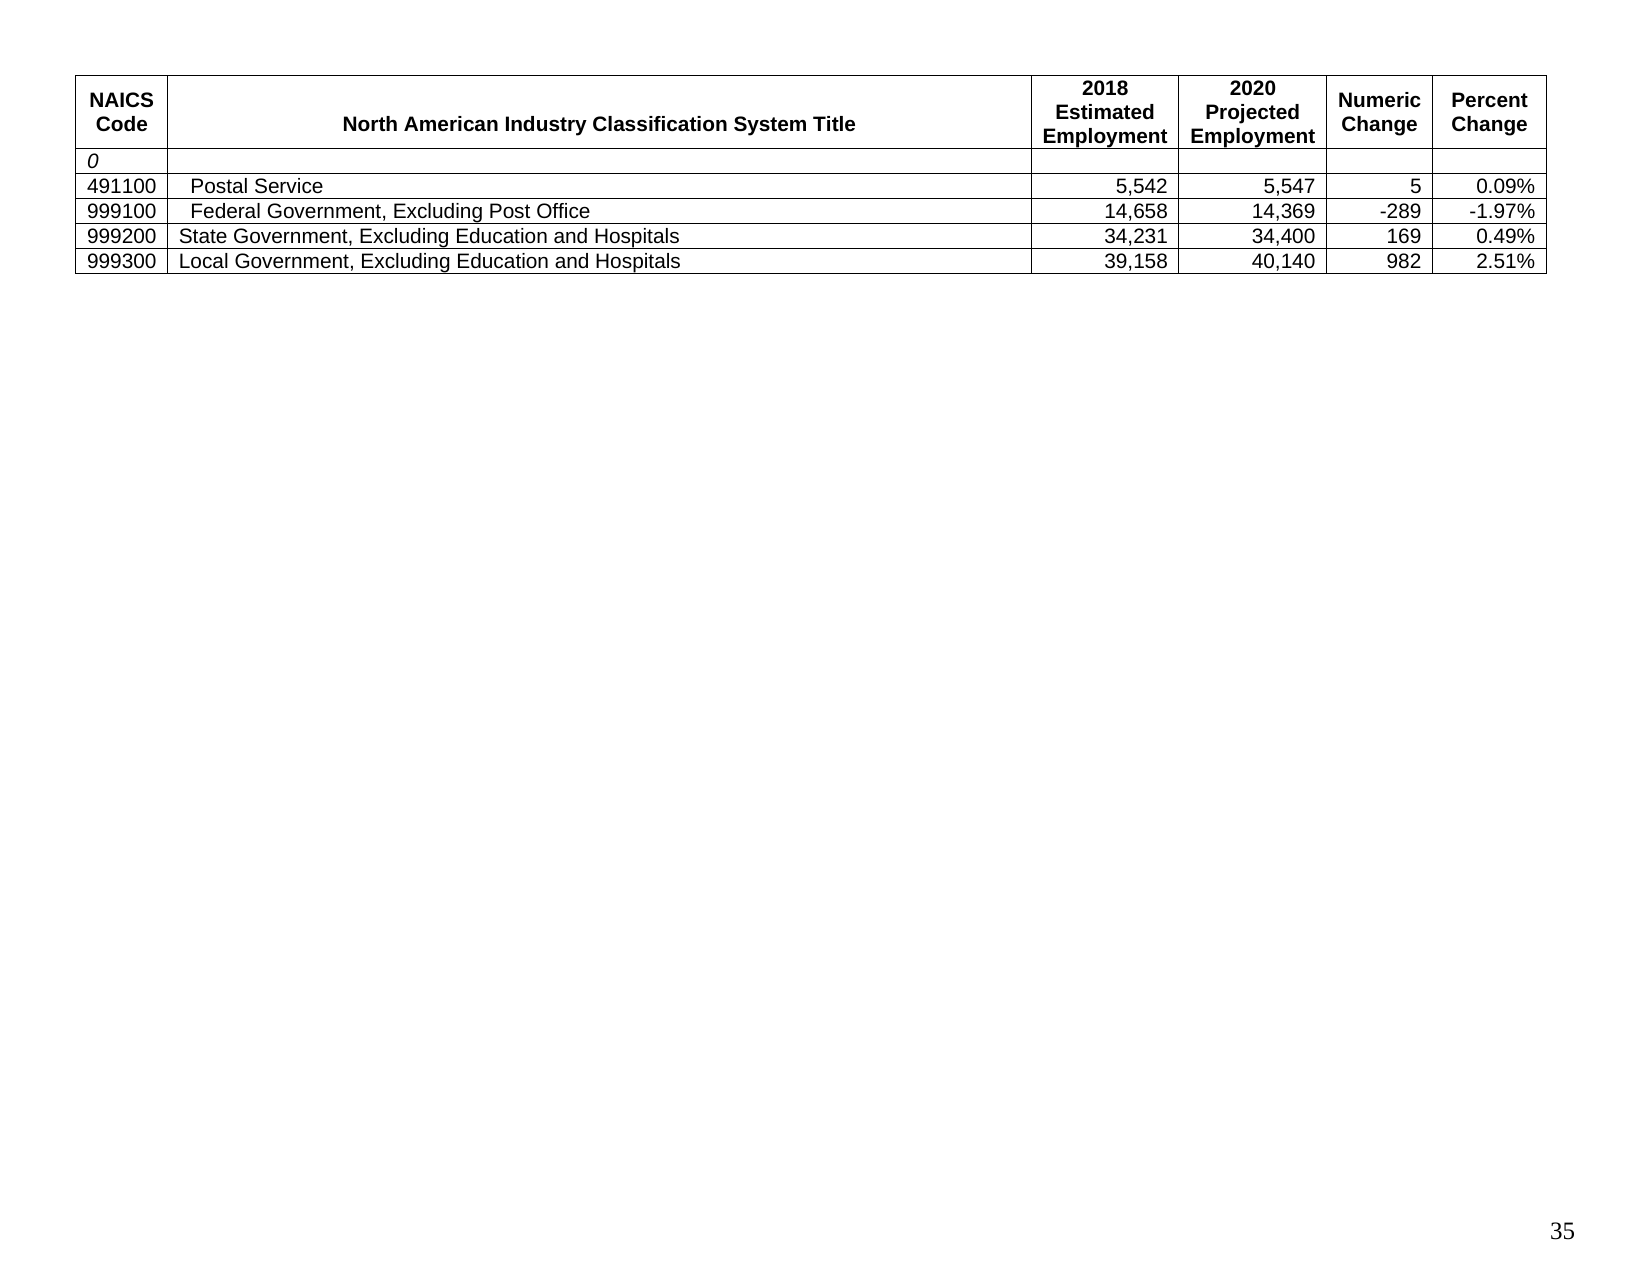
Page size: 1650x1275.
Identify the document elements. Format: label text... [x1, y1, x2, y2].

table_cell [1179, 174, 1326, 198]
table_header North American Industry Classification System Title [168, 76, 1031, 148]
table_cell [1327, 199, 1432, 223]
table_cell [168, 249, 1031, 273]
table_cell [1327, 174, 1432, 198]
table_header Numeric Change [1327, 76, 1432, 148]
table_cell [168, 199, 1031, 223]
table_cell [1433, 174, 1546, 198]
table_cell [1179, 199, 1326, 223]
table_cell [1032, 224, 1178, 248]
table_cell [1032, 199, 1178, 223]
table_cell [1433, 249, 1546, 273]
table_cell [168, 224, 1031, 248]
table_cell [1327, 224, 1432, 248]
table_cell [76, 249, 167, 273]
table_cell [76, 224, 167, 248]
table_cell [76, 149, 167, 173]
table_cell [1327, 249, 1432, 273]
table_header NAICS Code [76, 76, 167, 148]
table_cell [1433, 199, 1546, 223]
table_header Percent Change [1433, 76, 1546, 148]
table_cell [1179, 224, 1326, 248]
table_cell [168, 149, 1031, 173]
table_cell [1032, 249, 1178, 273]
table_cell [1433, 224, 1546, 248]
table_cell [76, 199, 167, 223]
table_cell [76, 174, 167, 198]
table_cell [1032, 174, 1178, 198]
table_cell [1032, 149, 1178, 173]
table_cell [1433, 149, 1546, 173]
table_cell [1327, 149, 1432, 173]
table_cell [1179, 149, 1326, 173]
table_header 2018 Estimated Employment [1032, 76, 1178, 148]
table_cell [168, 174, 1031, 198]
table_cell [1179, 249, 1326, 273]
table_header 2020 Projected Employment [1179, 76, 1326, 148]
